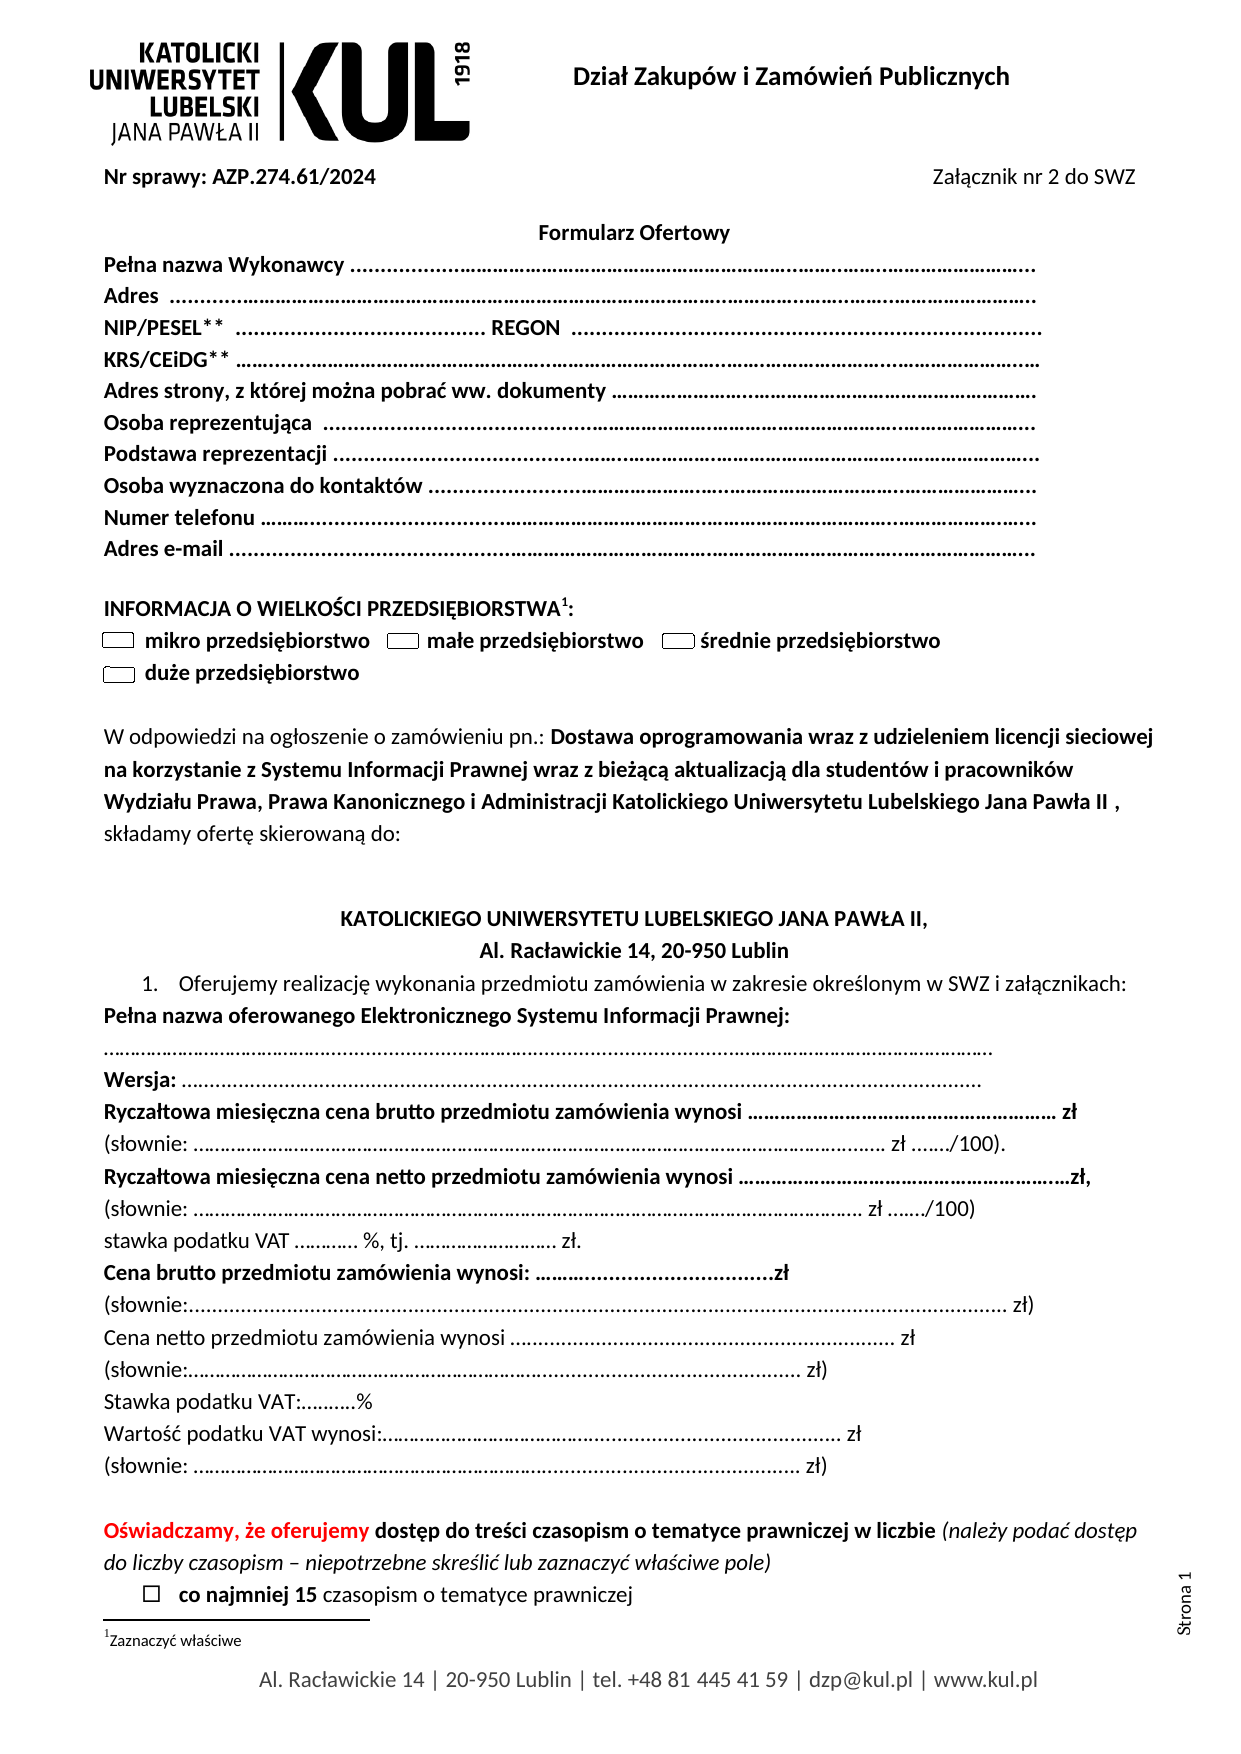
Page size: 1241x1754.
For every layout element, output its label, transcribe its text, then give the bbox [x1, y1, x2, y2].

text Podstawa reprezentacji .........................................……..…………….……………………………..…………………... [103, 439, 1165, 467]
text …………………………………….........................…………....................................………………………………………… [103, 1033, 1165, 1061]
text KATOLICKIEGO UNIWERSYTETU LUBELSKIEGO JANA PAWŁA II, [103, 904, 1165, 932]
text Adres ............……………………………………………………………………………..…………..……..……..…………………….. [103, 282, 1165, 310]
text Al. Racławickie 14, 20-950 Lublin [103, 936, 1165, 964]
text Stawka podatku VAT:…..…..% [103, 1387, 1165, 1415]
text Ryczałtowa miesięczna cena brutto przedmiotu zamówienia wynosi ………………………………………………… zł [103, 1097, 1165, 1125]
text NIP/PESEL** ......................................... REGON ............................................................................. [103, 313, 1165, 341]
text Ryczałtowa miesięczna cena netto przedmiotu zamówienia wynosi ………………………………………………….…zł, [103, 1162, 1165, 1190]
text (słownie: ………………………………………………………………………………………………………………. zł ….…/100) [103, 1194, 1165, 1222]
text duże przedsiębiorstwo [103, 658, 1165, 686]
text Oświadczamy, że oferujemy dostęp do treści czasopism o tematyce prawniczej w liczbie (należy podać dostęp do liczby czasopism – niepotrzebne skreślić lub zaznaczyć właściwe pole) [103, 1516, 1165, 1576]
text Numer telefonu ………................................……………………………….……………………………..……………….…... [103, 503, 1165, 531]
text (słownie: ……………………………………………………………………………………………………………....…. zł ....…/100). [103, 1129, 1165, 1158]
text Nr sprawy: AZP.274.61/2024 Załącznik nr 2 do SWZ [103, 162, 1165, 191]
text KRS/CEiDG** …….......……………………………………..…………………………..…….…………………...…………………..… [103, 345, 1165, 373]
text Adres strony, z której można pobrać ww. dokumenty ……………………..……………………………………………. [103, 376, 1165, 404]
text mikro przedsiębiorstwo małe przedsiębiorstwo średnie przedsiębiorstwo [103, 626, 1165, 654]
text Cena netto przedmiotu zamówienia wynosi …................................................................ zł [103, 1323, 1165, 1351]
text (słownie:.............................................................................................................................................. zł) [103, 1291, 1165, 1318]
text Pełna nazwa Wykonawcy ..................……………………………………………………..……..……..……………………... [103, 250, 1165, 278]
text Osoba wyznaczona do kontaktów .........................………………….…..…………………………..…………………... [103, 471, 1165, 499]
text Wersja: …........................................................................................................................................ [103, 1065, 1165, 1093]
text stawka podatku VAT ………… %, tj. ……………………… zł. [103, 1226, 1165, 1254]
list Oferujemy realizację wykonania przedmiotu zamówienia w zakresie określonym w SWZ i załącznikach: [141, 969, 1165, 997]
text Pełna nazwa oferowanego Elektronicznego Systemu Informacji Prawnej: [103, 1001, 1165, 1029]
text Cena brutto przedmiotu zamówienia wynosi: ………...............................zł [103, 1258, 1165, 1286]
text INFORMACJA O WIELKOŚCI PRZEDSIĘBIORSTWA: [103, 594, 1165, 622]
text Osoba reprezentująca ............................................………………….……………………………..…………………... [103, 408, 1165, 436]
text Adres e-mail ..............................................……………………………….……………………………..…………………... [103, 534, 1165, 562]
text W odpowiedzi na ogłoszenie o zamówieniu pn.: Dostawa oprogramowania wraz z udzieleniem licencji sieciowej na korzystanie z Systemu Informacji Prawnej wraz z bieżącą aktualizacją dla studentów i pracowników Wydziału Prawa, Prawa Kanonicznego i Administracji Katolickiego Uniwersytetu Lubelskiego Jana Pawła II , składamy ofertę skierowaną do: [103, 722, 1165, 847]
text (słownie: …………………………………………………………............................................. zł) [103, 1451, 1165, 1479]
text (słownie:………………………………………………………….............................................. zł) [103, 1355, 1165, 1383]
text Wartość podatku VAT wynosi:…………………………………............................................ zł [103, 1419, 1165, 1447]
text Formularz Ofertowy [103, 218, 1165, 247]
list co najmniej 15 czasopism o tematyce prawniczej [141, 1580, 1165, 1608]
picture [1, 0, 1241, 155]
